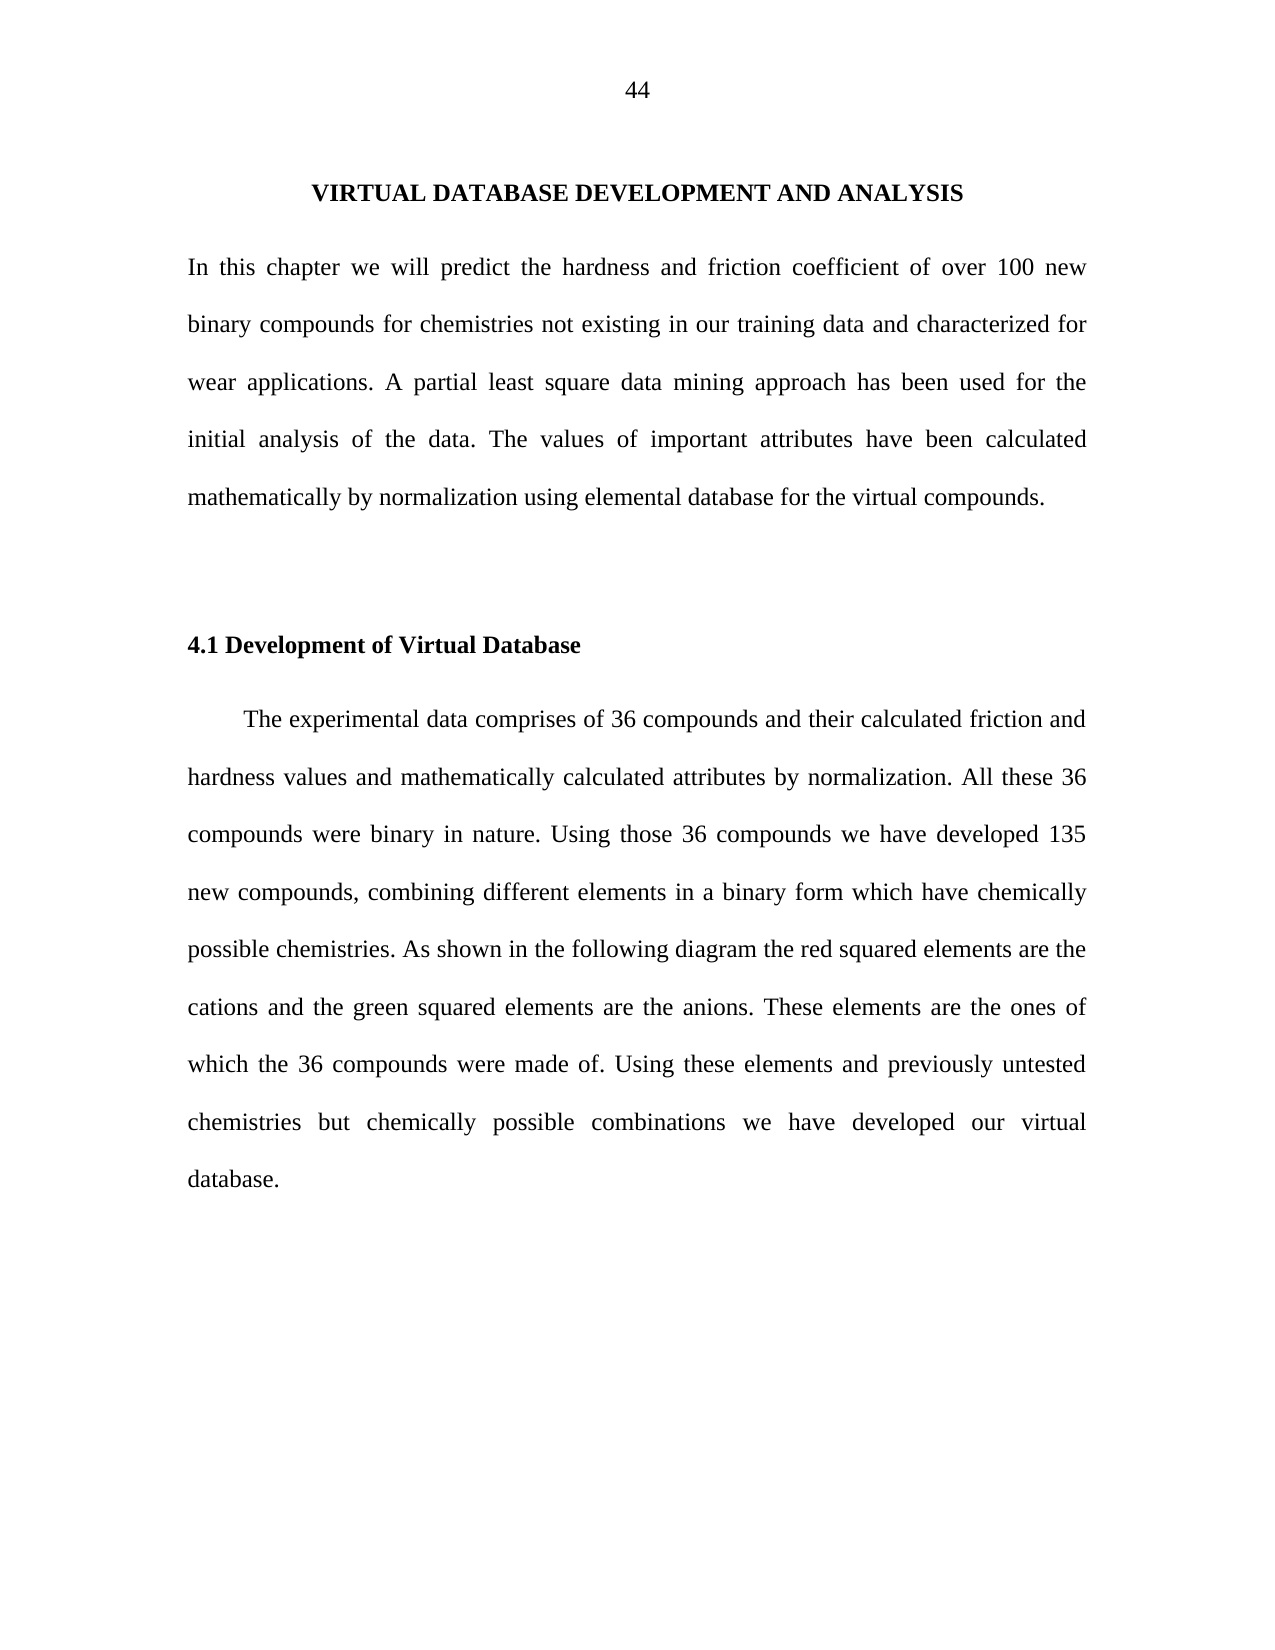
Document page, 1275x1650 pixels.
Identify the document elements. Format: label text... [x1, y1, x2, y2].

text 4.1 Development of Virtual Database [187, 630, 1087, 659]
text VIRTUAL DATABASE DEVELOPMENT AND ANALYSIS [187, 178, 1087, 207]
text The experimental data comprises of 36 compounds and their calculated friction and hardness values and mathematically calculated attributes by normalization. All these 36 compounds were binary in nature. Using those 36 compounds we have developed 135 new compounds, combining different elements in a binary form which have chemically possible chemistries. As shown in the following diagram the red squared elements are the cations and the green squared elements are the anions. These elements are the ones of which the 36 compounds were made of. Using these elements and previously untested chemistries but chemically possible combinations we have developed our virtual database. [187, 704, 1087, 1193]
text In this chapter we will predict the hardness and friction coefficient of over 100 new binary compounds for chemistries not existing in our training data and characterized for wear applications. A partial least square data mining approach has been used for the initial analysis of the data. The values of important attributes have been calculated mathematically by normalization using elemental database for the virtual compounds. [187, 252, 1087, 511]
